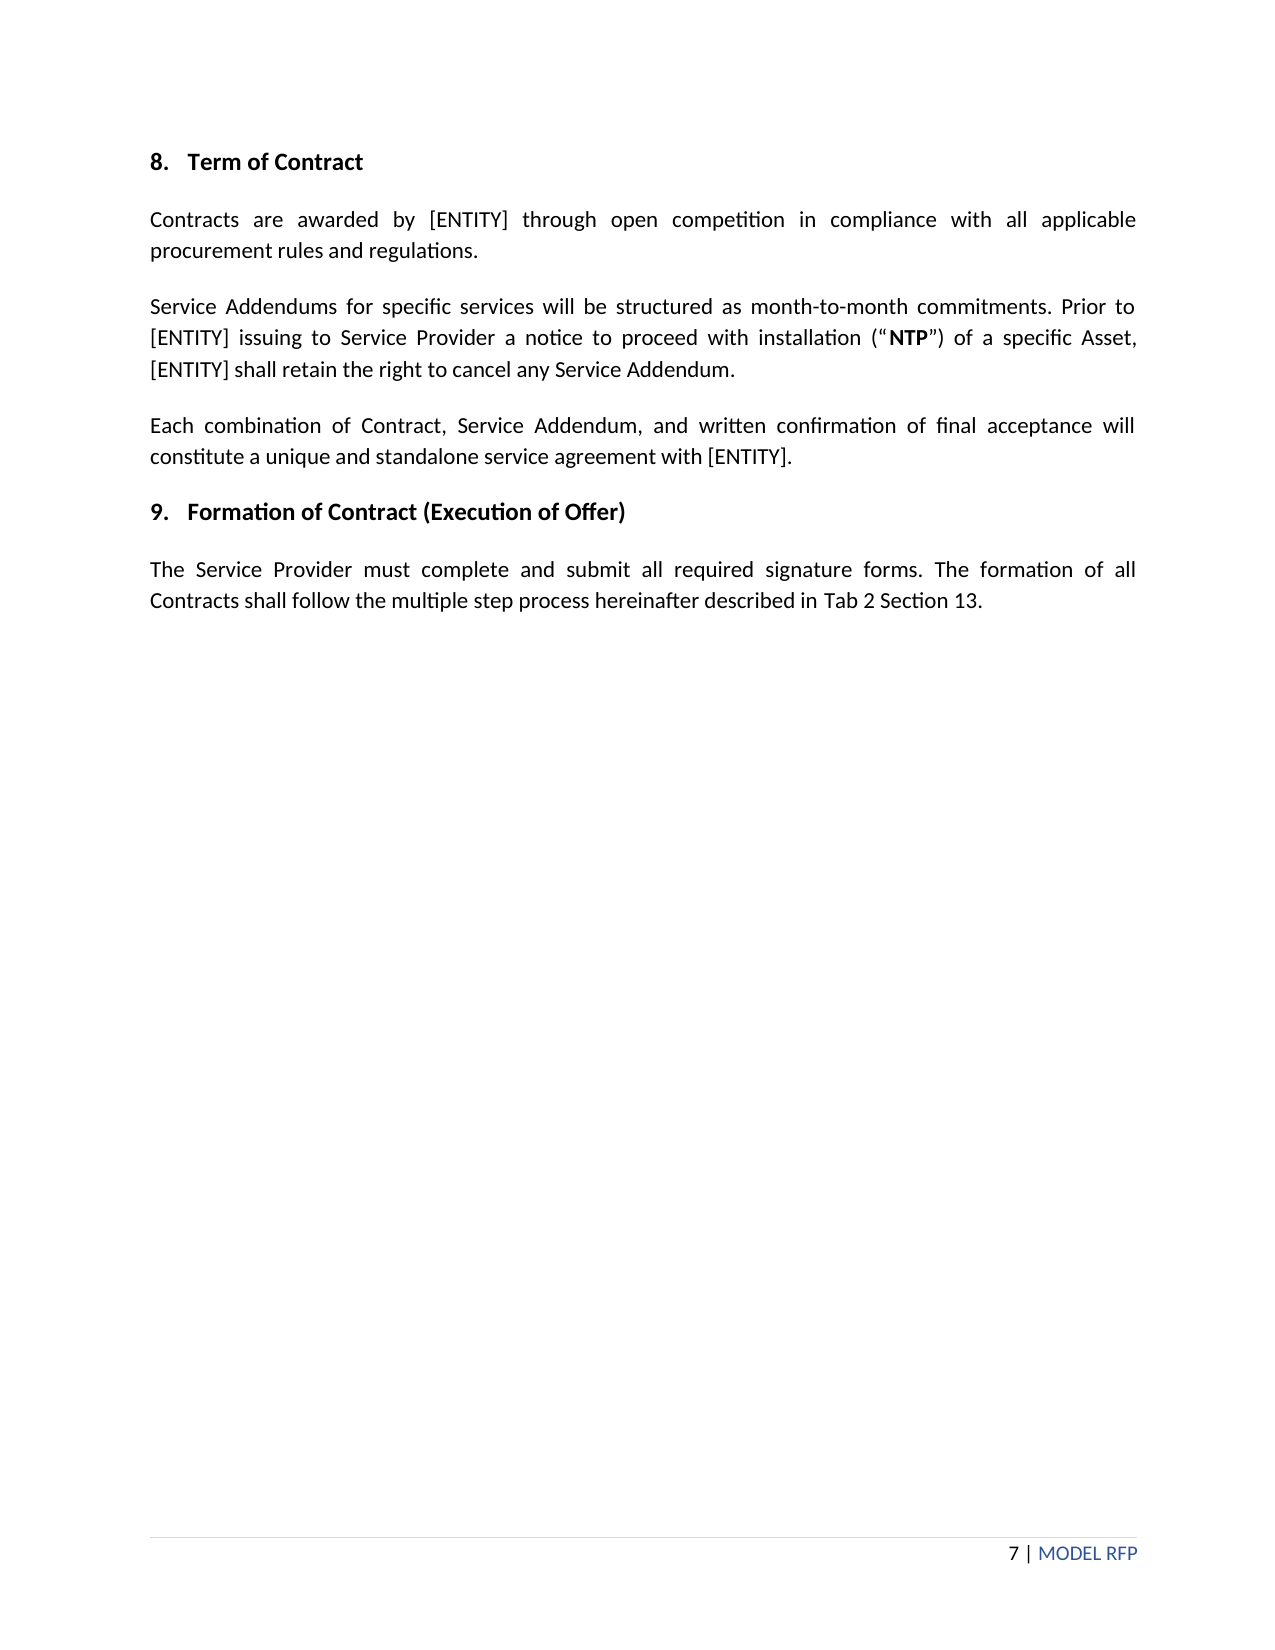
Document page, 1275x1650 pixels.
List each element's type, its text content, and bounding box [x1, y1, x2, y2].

subtitle Term of Contract [150, 146, 1137, 177]
text Each combination of Contract, Service Addendum, and written confirmation of final acceptance will constitute a unique and standalone service agreement with [ENTITY]. [150, 408, 1137, 471]
text The Service Provider must complete and submit all required signature forms. The formation of all Contracts shall follow the multiple step process hereinafter described in Tab 2 Section 13. [150, 552, 1137, 614]
text Service Addendums for specific services will be structured as month-to-month commitments. Prior to [ENTITY] issuing to Service Provider a notice to proceed with installation (“NTP”) of a specific Asset, [ENTITY] shall retain the right to cancel any Service Addendum. [150, 289, 1137, 383]
subtitle Formation of Contract (Execution of Offer) [150, 496, 1137, 527]
text Contracts are awarded by [ENTITY] through open competition in compliance with all applicable procurement rules and regulations. [150, 202, 1137, 264]
